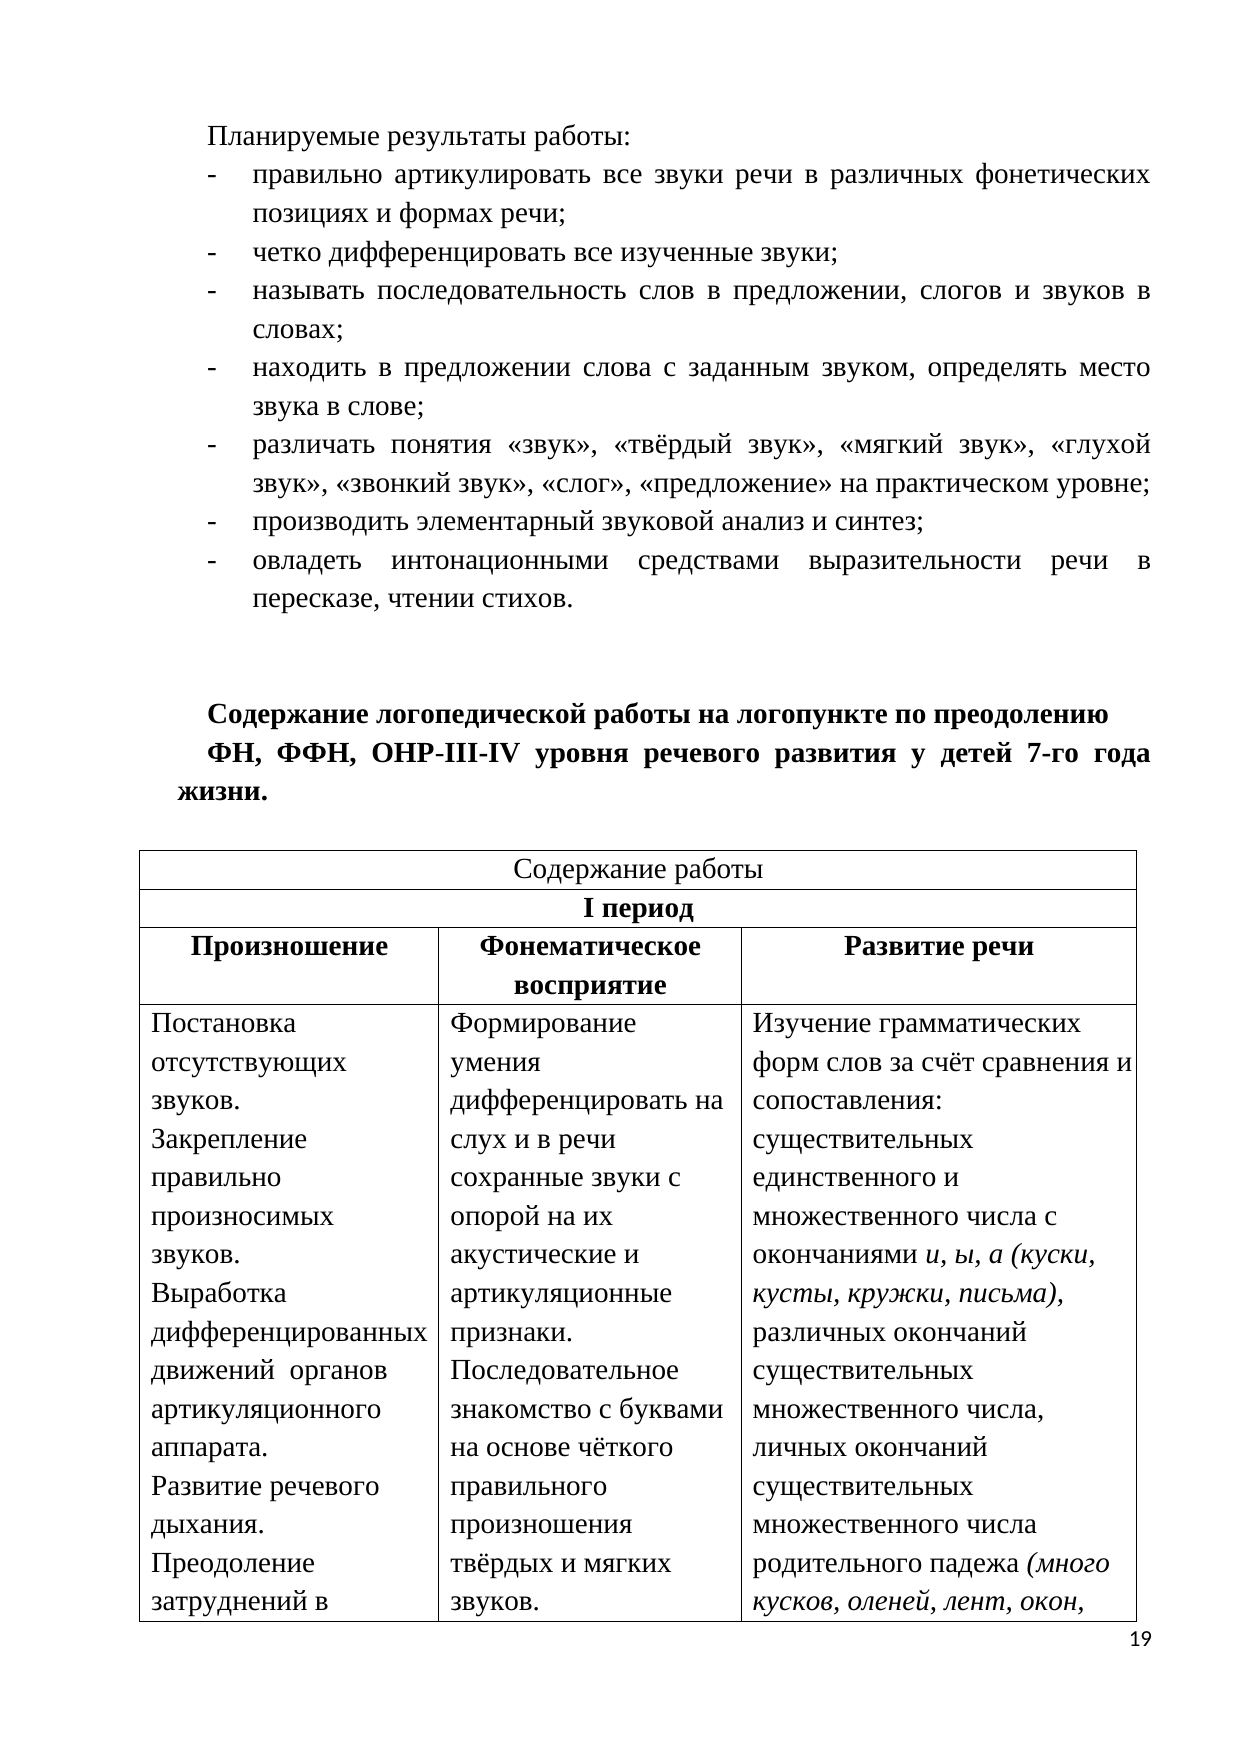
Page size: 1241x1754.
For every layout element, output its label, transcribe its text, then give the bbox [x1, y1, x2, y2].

list четко дифференцировать все изученные звуки; [207, 234, 1152, 267]
list производить элементарный звуковой анализ и синтез; [207, 503, 1152, 537]
table_cell Произношение [140, 928, 438, 1004]
table_cell Развитие речи [742, 928, 1136, 1004]
table_header Содержание работы [140, 851, 1136, 889]
text Планируемые результаты работы: [177, 118, 1152, 152]
list находить в предложении слова с заданным звуком, определять место звука в слове; [207, 349, 1152, 421]
list различать понятия «звук», «твёрдый звук», «мягкий звук», «глухой звук», «звонкий звук», «слог», «предложение» на практическом уровне; [207, 426, 1152, 498]
list называть последовательность слов в предложении, слогов и звуков в словах; [207, 272, 1152, 344]
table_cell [140, 1005, 438, 1621]
list правильно артикулировать все звуки речи в различных фонетических позициях и формах речи; [207, 157, 1152, 229]
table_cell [439, 1005, 741, 1621]
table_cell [742, 1005, 1136, 1621]
table_cell Фонематическое восприятие [439, 928, 741, 1004]
text Содержание логопедической работы на логопункте по преодолению [177, 696, 1152, 730]
table_cell I период [140, 890, 1136, 927]
list овладеть интонационными средствами выразительности речи в пересказе, чтении стихов. [207, 542, 1152, 614]
text ФН, ФФН, ОНР-III-IV уровня речевого развития у детей 7-го года жизни. [177, 735, 1152, 807]
